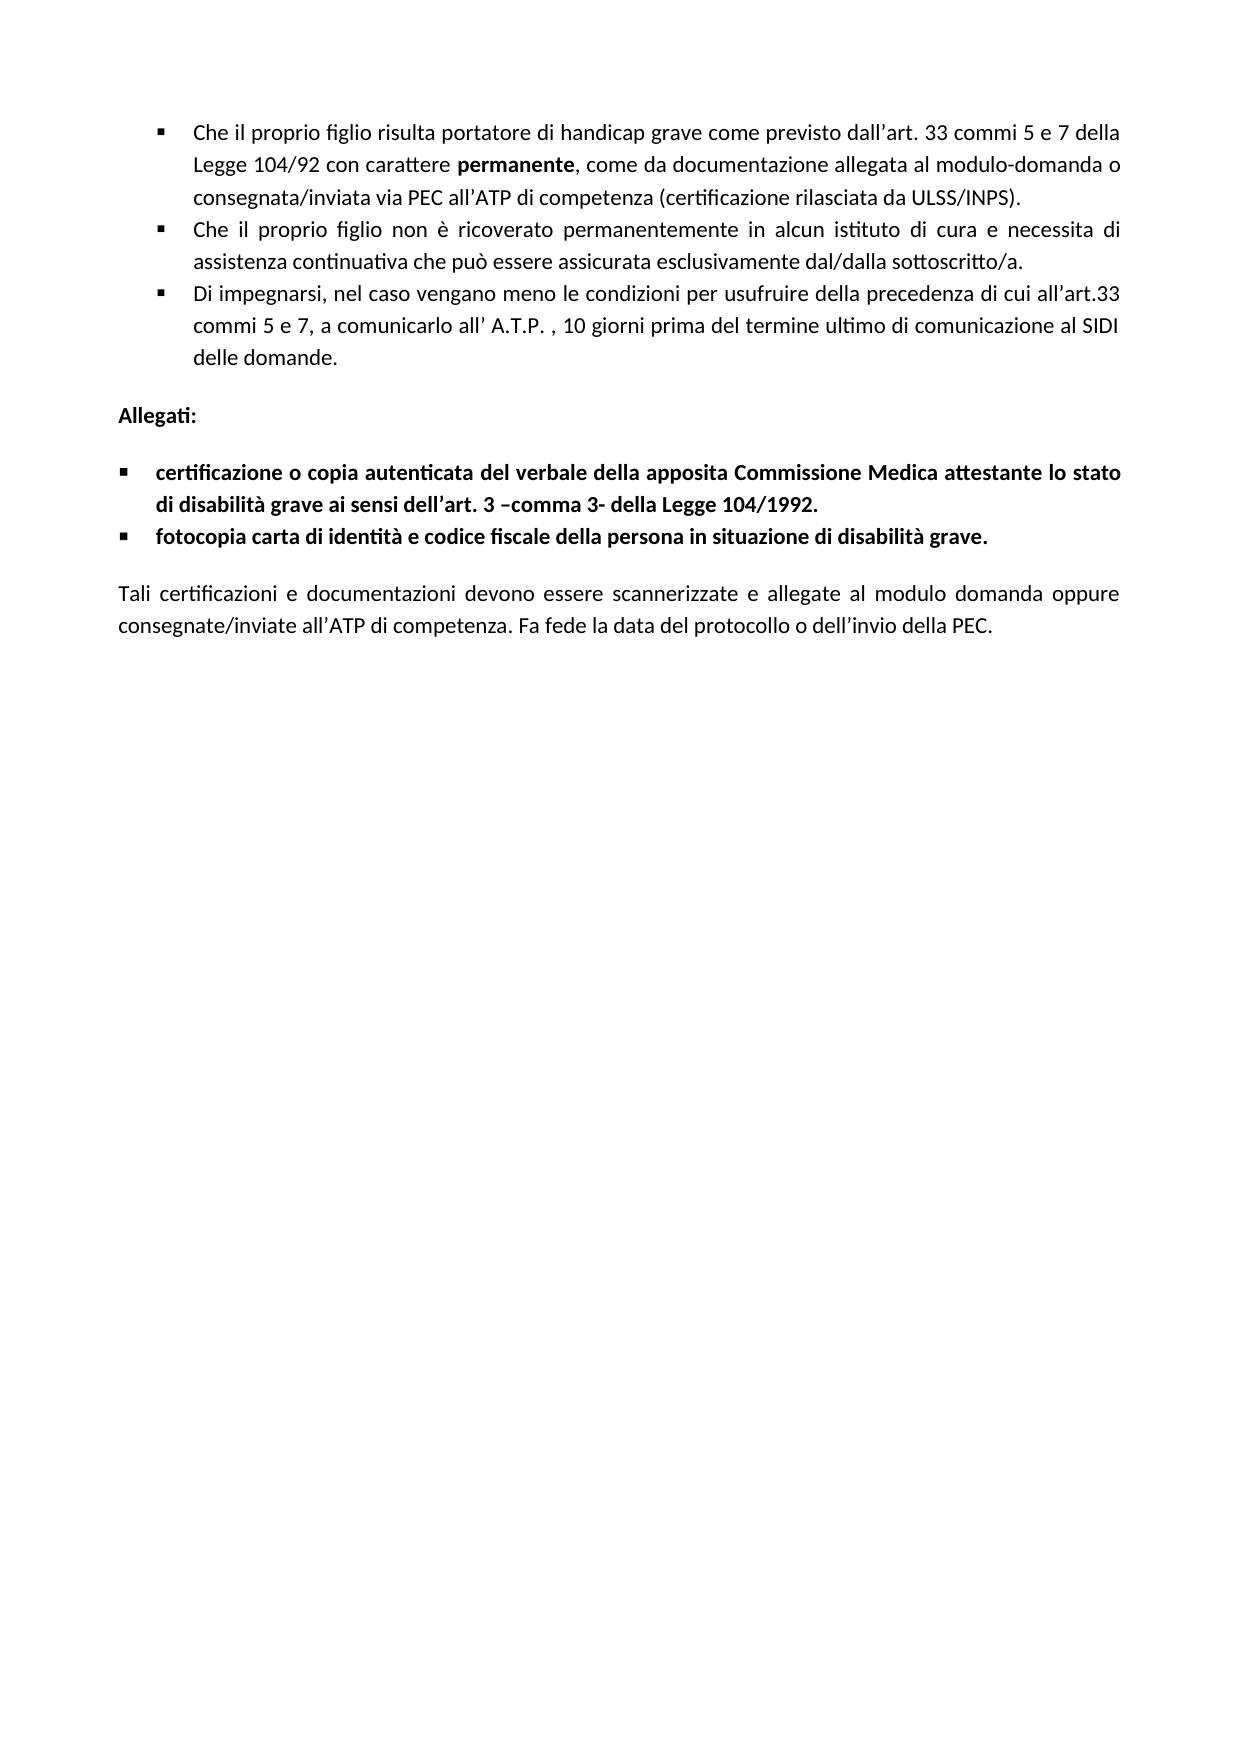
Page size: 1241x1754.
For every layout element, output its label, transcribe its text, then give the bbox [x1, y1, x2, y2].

list Di impegnarsi, nel caso vengano meno le condizioni per usufruire della precedenza di cui all’art.33 commi 5 e comunicarlo all’ A.T.P. , 10 giorni prima del termine ultimo di comunicazione al SIDI delle domande. [156, 279, 1122, 372]
text Tali certificazioni e documentazioni devono essere scannerizzate e allegate al modulo domanda oppure consegnate/inviate all’ATP di competenza. Fa fede la data del protocollo o dell’invio della PEC. [118, 579, 1122, 640]
list fotocopia carta di identità e codice fiscale della persona in situazione di disabilità grave. [118, 522, 1122, 550]
list Che il proprio figlio non è ricoverato permanentemente in alcun istituto di cura e necessita di assistenza continuativa che può essere assicurata esclusivamente dal/dalla sottoscritto/a. [156, 215, 1122, 275]
text Allegati: [118, 401, 1122, 429]
list Che il proprio figlio risulta portatore di handicap grave come previsto dall’art. 33 commi 5 e 7 della Legge 104/92 con carattere permanente, come da documentazione allegata al modulo-domanda o consegnata/inviata via PEC all’ATP di competenza (certificazione rilasciata da ULSS/INPS). [156, 118, 1122, 211]
list certificazione o copia autenticata del verbale della apposita Commissione Medica attestante lo stato di disabilità grave ai sensi dell’art. 3 –comma 3- della Legge 104/1992. [118, 458, 1122, 518]
